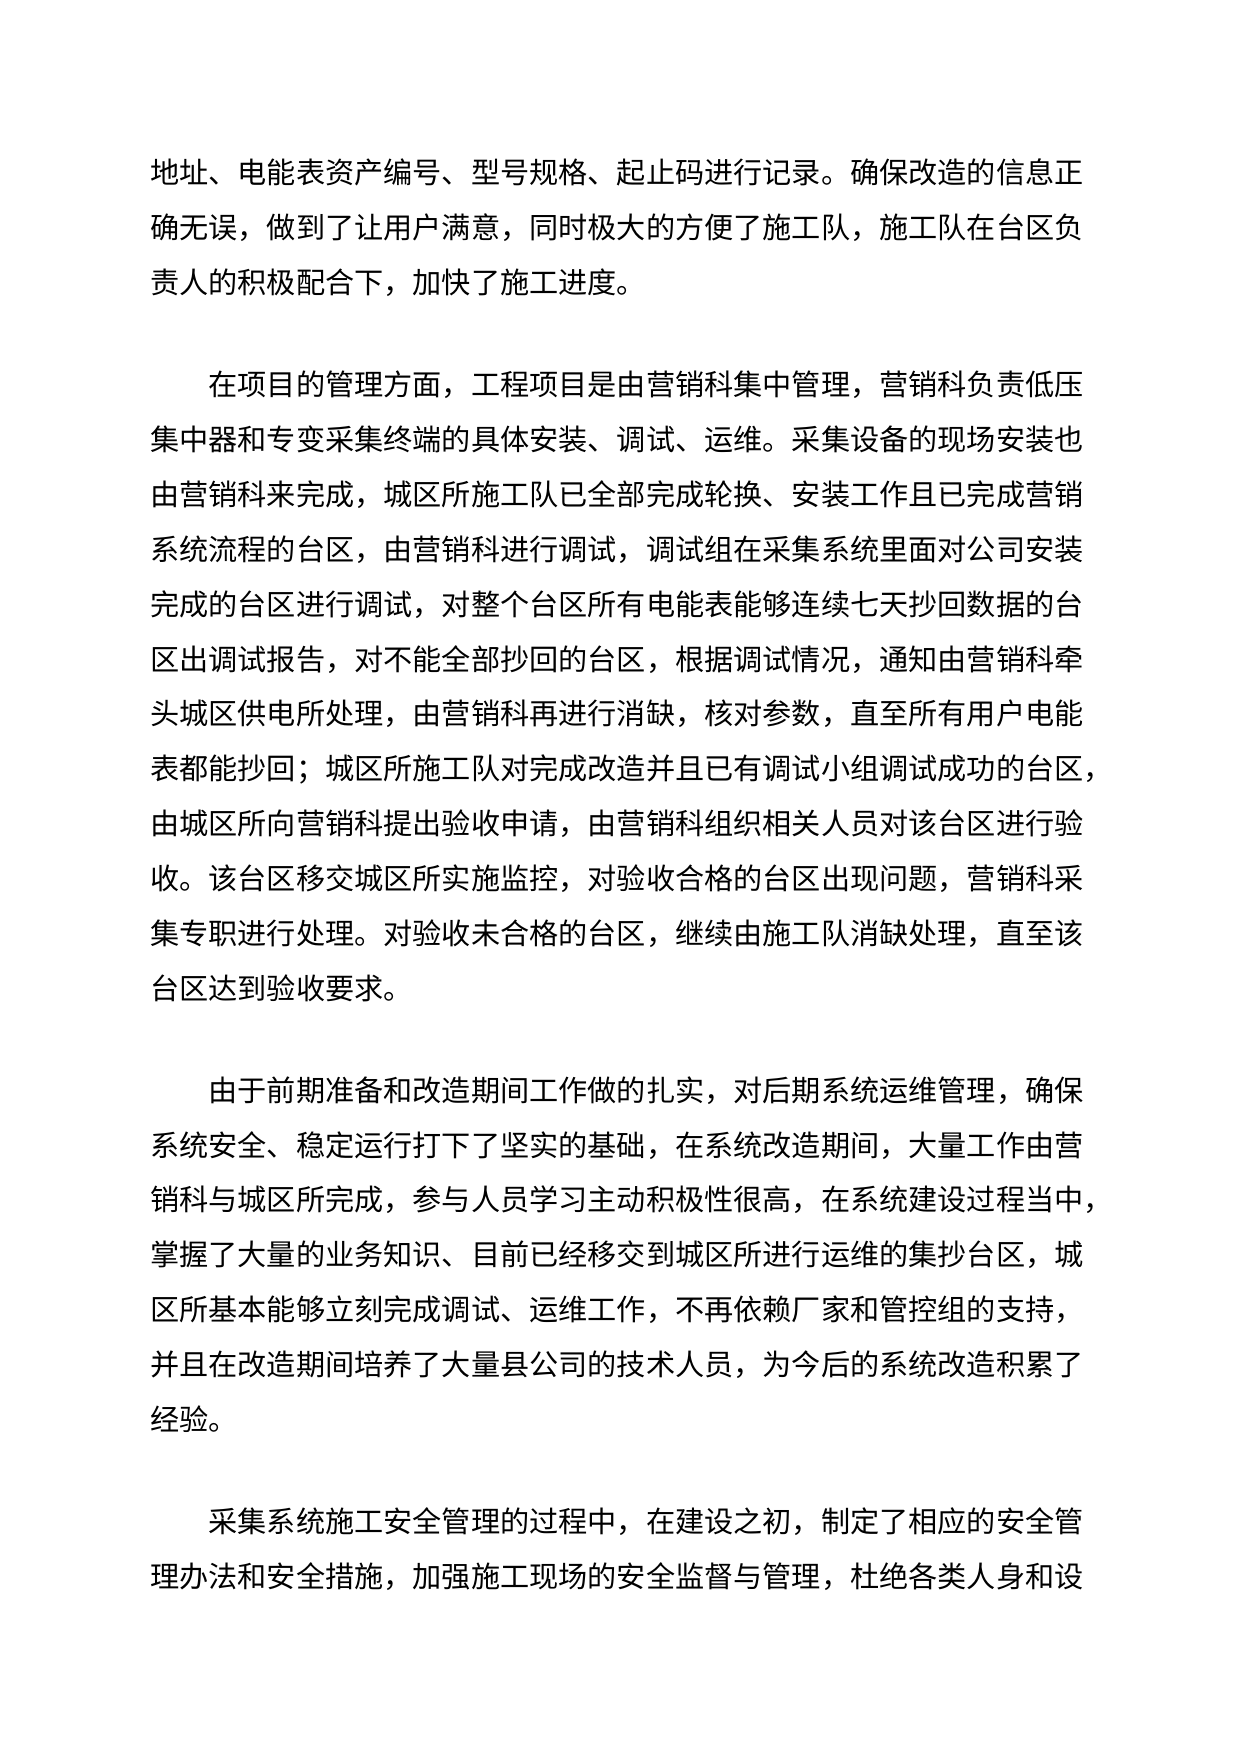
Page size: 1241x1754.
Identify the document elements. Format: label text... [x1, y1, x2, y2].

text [150, 1498, 1090, 1596]
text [150, 150, 1090, 302]
text 在项目的管理方面，工程项目是由营销科集中管理，营销科负责低压集中器和专变采集终端的具体安装、调试、运维。采集设备的现场安装也由营销科来完成，城区所施工队已全部完成轮换、安装工作且已完成营销系统流程的台区，由营销科进行调试，调试组在采集系统里面对公司安装完成的台区进行调试，对整个台区所有电能表能够连续七天抄回数据的台区出调试报告，对不能全部抄回的台区，根据调试情况，通知由营销科牵头城区供电所处理，由营销科再进行消缺，核对参数，直至所有用户电能表都能抄回；城区所施工队对完成改造并且已有调试小组调试成功的台区，由城区所向营销科提出验收申请，由营销科组织相关人员对该台区进行验收。该台区移交城区所实施监控，对验收合格的台区出现问题，营销科采集专职进行处理。对验收未合格的台区，继续由施工队消缺处理，直至该台区达到验收要求。 [150, 362, 1090, 1008]
text 由于前期准备和改造期间工作做的扎实，对后期系统运维管理，确保系统安全、稳定运行打下了坚实的基础，在系统改造期间，大量工作由营销科与城区所完成，参与人员学习主动积极性很高，在系统建设过程当中，掌握了大量的业务知识、目前已经移交到城区所进行运维的集抄台区，城区所基本能够立刻完成调试、运维工作，不再依赖厂家和管控组的支持，并且在改造期间培养了大量县公司的技术人员，为今后的系统改造积累了经验。 [150, 1067, 1090, 1439]
